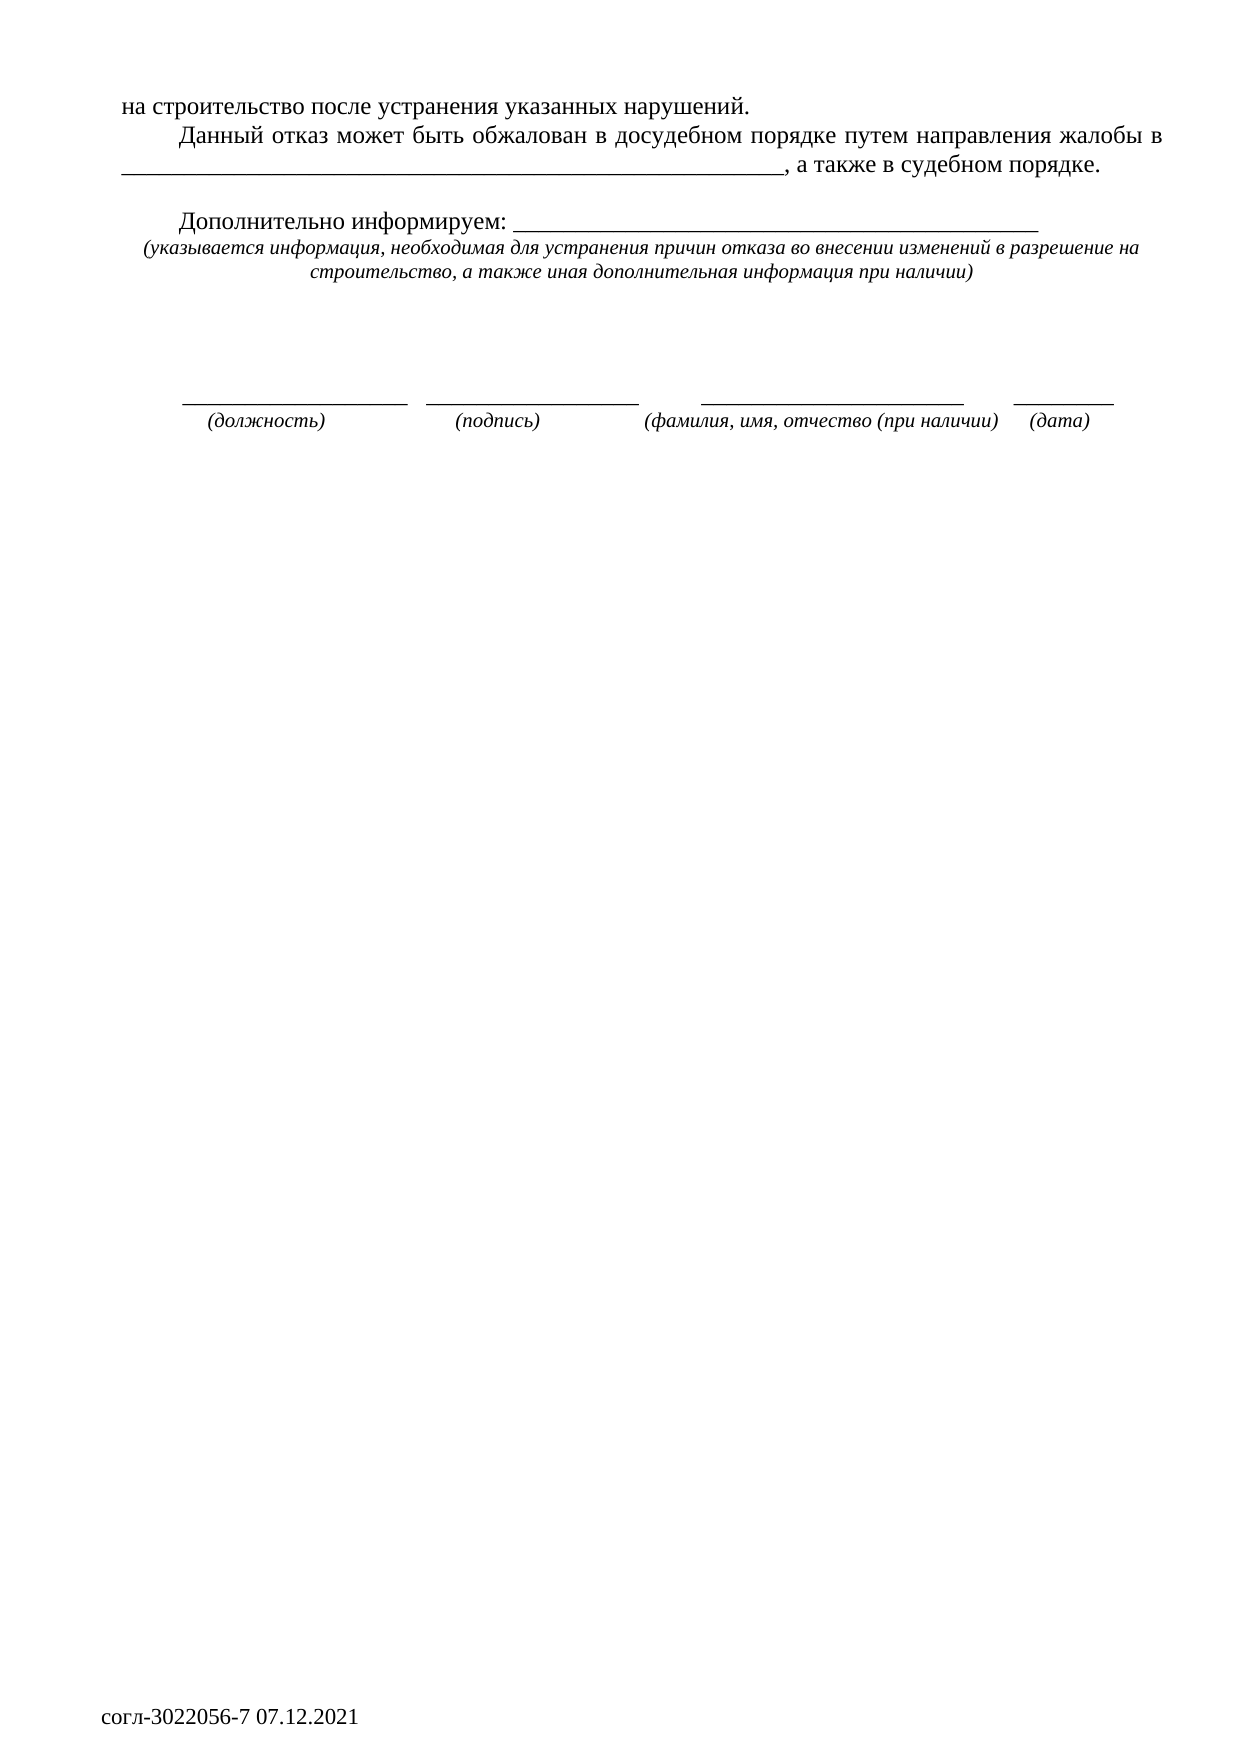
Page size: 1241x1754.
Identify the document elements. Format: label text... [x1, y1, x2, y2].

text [121, 91, 1163, 120]
text __________________ _________________ _____________________ ________ [107, 379, 1132, 408]
text Данный отказ может быть обжалован в досудебном порядке путем направления жалобы в _____________________________________________________, а также в судебном порядке. [121, 120, 1163, 178]
text (указывается информация, необходимая для устранения причин отказа во внесении изменений в разрешение на строительство, а также иная дополнительная информация при наличии) [121, 235, 1163, 283]
text Дополнительно информируем: __________________________________________ [121, 206, 1163, 235]
text (должность) (подпись) (фамилия, имя, отчество (при наличии) (дата) [107, 408, 1132, 432]
